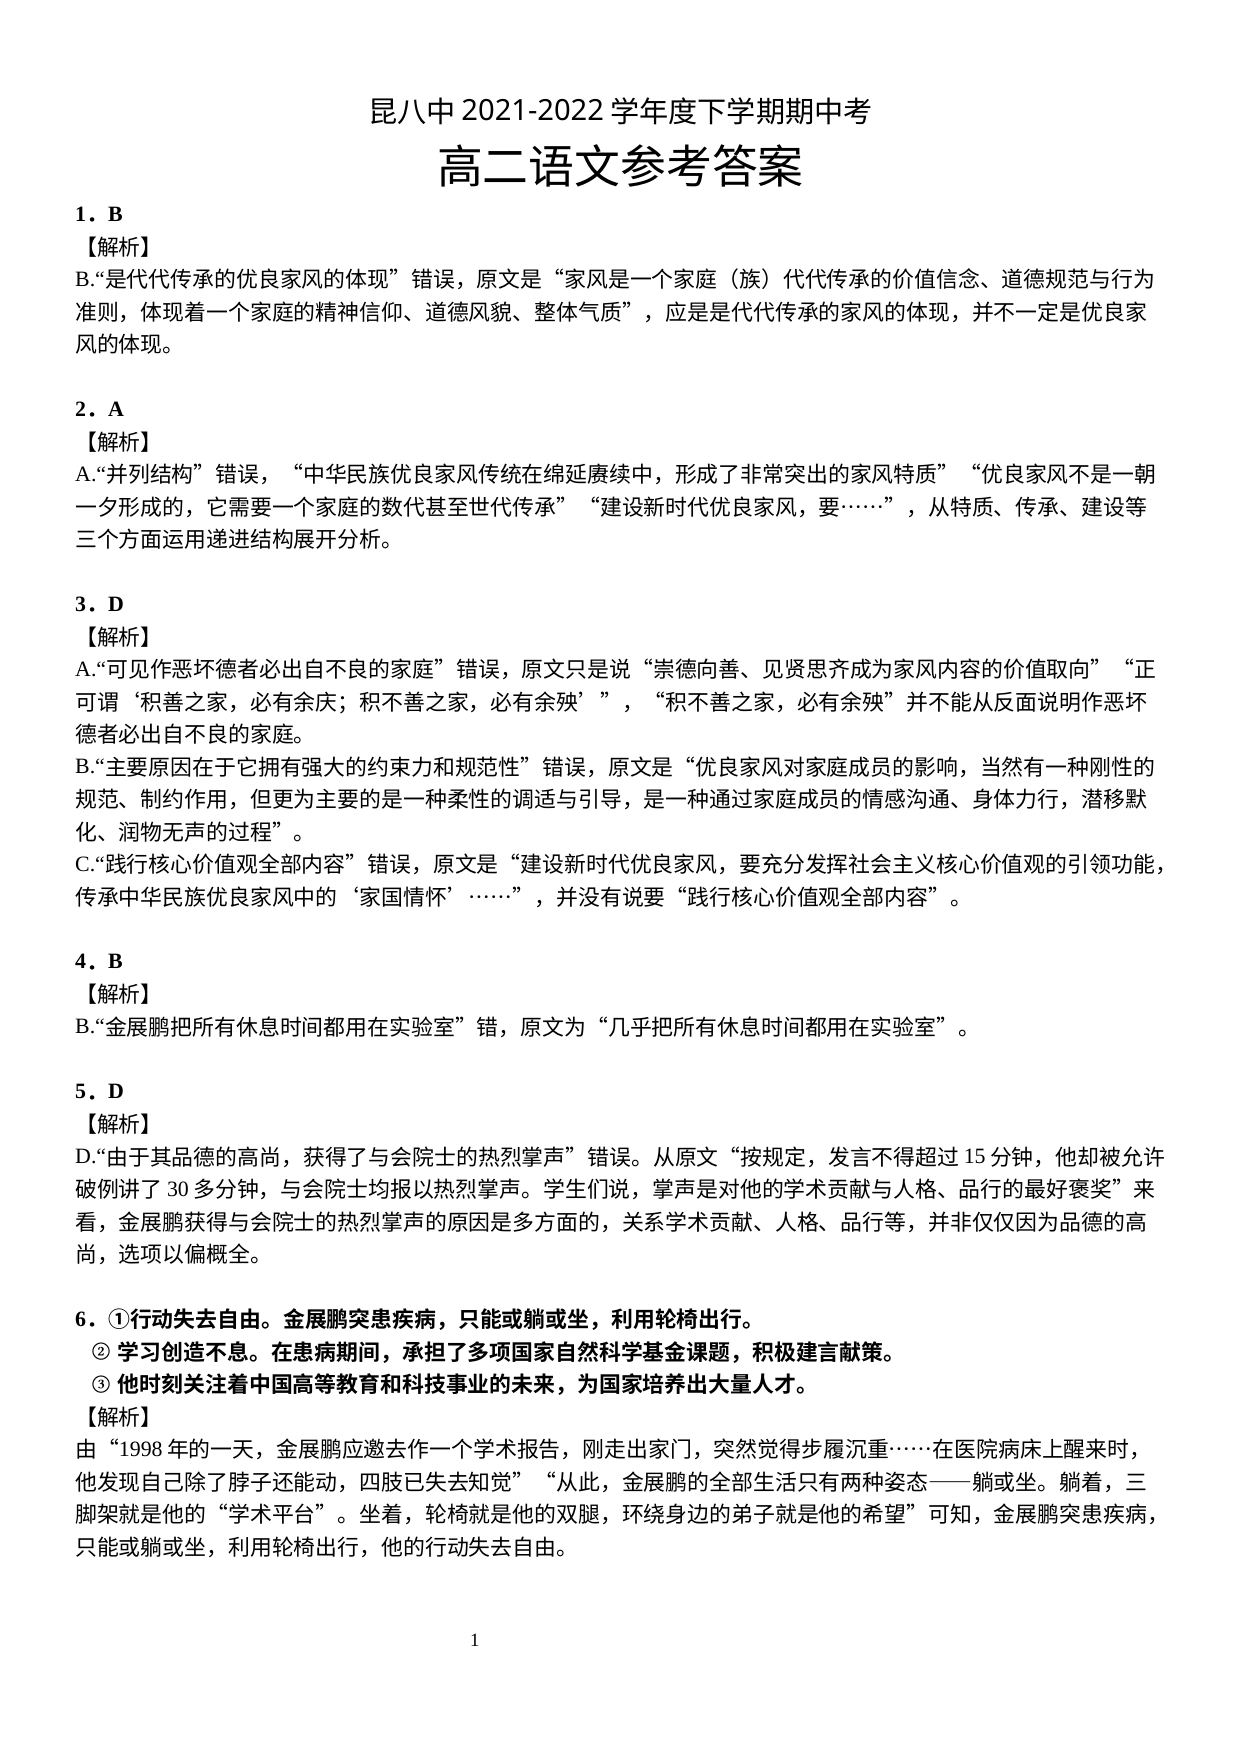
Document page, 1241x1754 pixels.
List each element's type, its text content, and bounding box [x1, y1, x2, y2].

list D [75, 1074, 1165, 1107]
text A.“并列结构”错误，“中华民族优良家风传统在绵延赓续中，形成了非常突出的家风特质”“优良家风不是一朝一夕形成的，它需要一个家庭的数代甚至世代传承”“建设新时代优良家风，要……”，从特质、传承、建设等三个方面运用递进结构展开分析。 [75, 457, 1165, 554]
text 由“1998年的一天，金展鹏应邀去作一个学术报告，刚走出家门，突然觉得步履沉重……在医院病床上醒来时，他发现自己除了脖子还能动，四肢已失去知觉”“从此，金展鹏的全部生活只有两种姿态——躺或坐。躺着，三脚架就是他的“学术平台”。坐着，轮椅就是他的双腿，环绕身边的弟子就是他的希望”可知，金展鹏突患疾病，只能或躺或坐，利用轮椅出行，他的行动失去自由。 [75, 1432, 1165, 1562]
text B.“是代代传承的优良家风的体现”错误，原文是“家风是一个家庭（族）代代传承的价值信念、道德规范与行为准则，体现着一个家庭的精神信仰、道德风貌、整体气质”，应是是代代传承的家风的体现，并不一定是优良家风的体现。 [75, 262, 1165, 359]
text 3．D [75, 587, 1165, 619]
text B.“金展鹏把所有休息时间都用在实验室”错，原文为“几乎把所有休息时间都用在实验室”。 [75, 1009, 1165, 1042]
text 【解析】 [75, 977, 1165, 1009]
text 【解析】 [75, 424, 1165, 457]
text 【解析】 [75, 1107, 1165, 1139]
text A.“可见作恶坏德者必出自不良的家庭”错误，原文只是说“崇德向善、见贤思齐成为家风内容的价值取向”“正可谓‘积善之家，必有余庆；积不善之家，必有余殃’”，“积不善之家，必有余殃”并不能从反面说明作恶坏德者必出自不良的家庭。 [75, 652, 1165, 749]
text ②学习创造不息。在患病期间，承担了多项国家自然科学基金课题，积极建言献策。 [75, 1334, 1165, 1367]
text 【解析】 [75, 229, 1165, 262]
list A [75, 392, 1165, 424]
text B.“主要原因在于它拥有强大的约束力和规范性”错误，原文是“优良家风对家庭成员的影响，当然有一种刚性的规范、制约作用，但更为主要的是一种柔性的调适与引导，是一种通过家庭成员的情感沟通、身体力行，潜移默化、润物无声的过程”。 [75, 749, 1165, 847]
text C.“践行核心价值观全部内容”错误，原文是“建设新时代优良家风，要充分发挥社会主义核心价值观的引领功能，传承中华民族优良家风中的‘家国情怀’……”，并没有说要“践行核心价值观全部内容”。 [75, 847, 1165, 912]
text 6．①行动失去自由。金展鹏突患疾病，只能或躺或坐，利用轮椅出行。 [75, 1302, 1165, 1334]
text D.“由于其品德的高尚，获得了与会院士的热烈掌声”错误。从原文“按规定，发言不得超过15分钟，他却被允许破例讲了30多分钟，与会院士均报以热烈掌声。学生们说，掌声是对他的学术贡献与人格、品行的最好褒奖”来看，金展鹏获得与会院士的热烈掌声的原因是多方面的，关系学术贡献、人格、品行等，并非仅仅因为品德的高尚，选项以偏概全。 [75, 1139, 1165, 1269]
text ③他时刻关注着中国高等教育和科技事业的未来，为国家培养出大量人才。 [75, 1367, 1165, 1399]
text 【解析】 [75, 619, 1165, 652]
list B [75, 197, 1165, 229]
text 高二语文参考答案 [75, 131, 1165, 197]
text 4．B [75, 944, 1165, 977]
text 昆八中2021-2022学年度下学期期中考 [75, 88, 1165, 131]
text 【解析】 [75, 1399, 1165, 1432]
